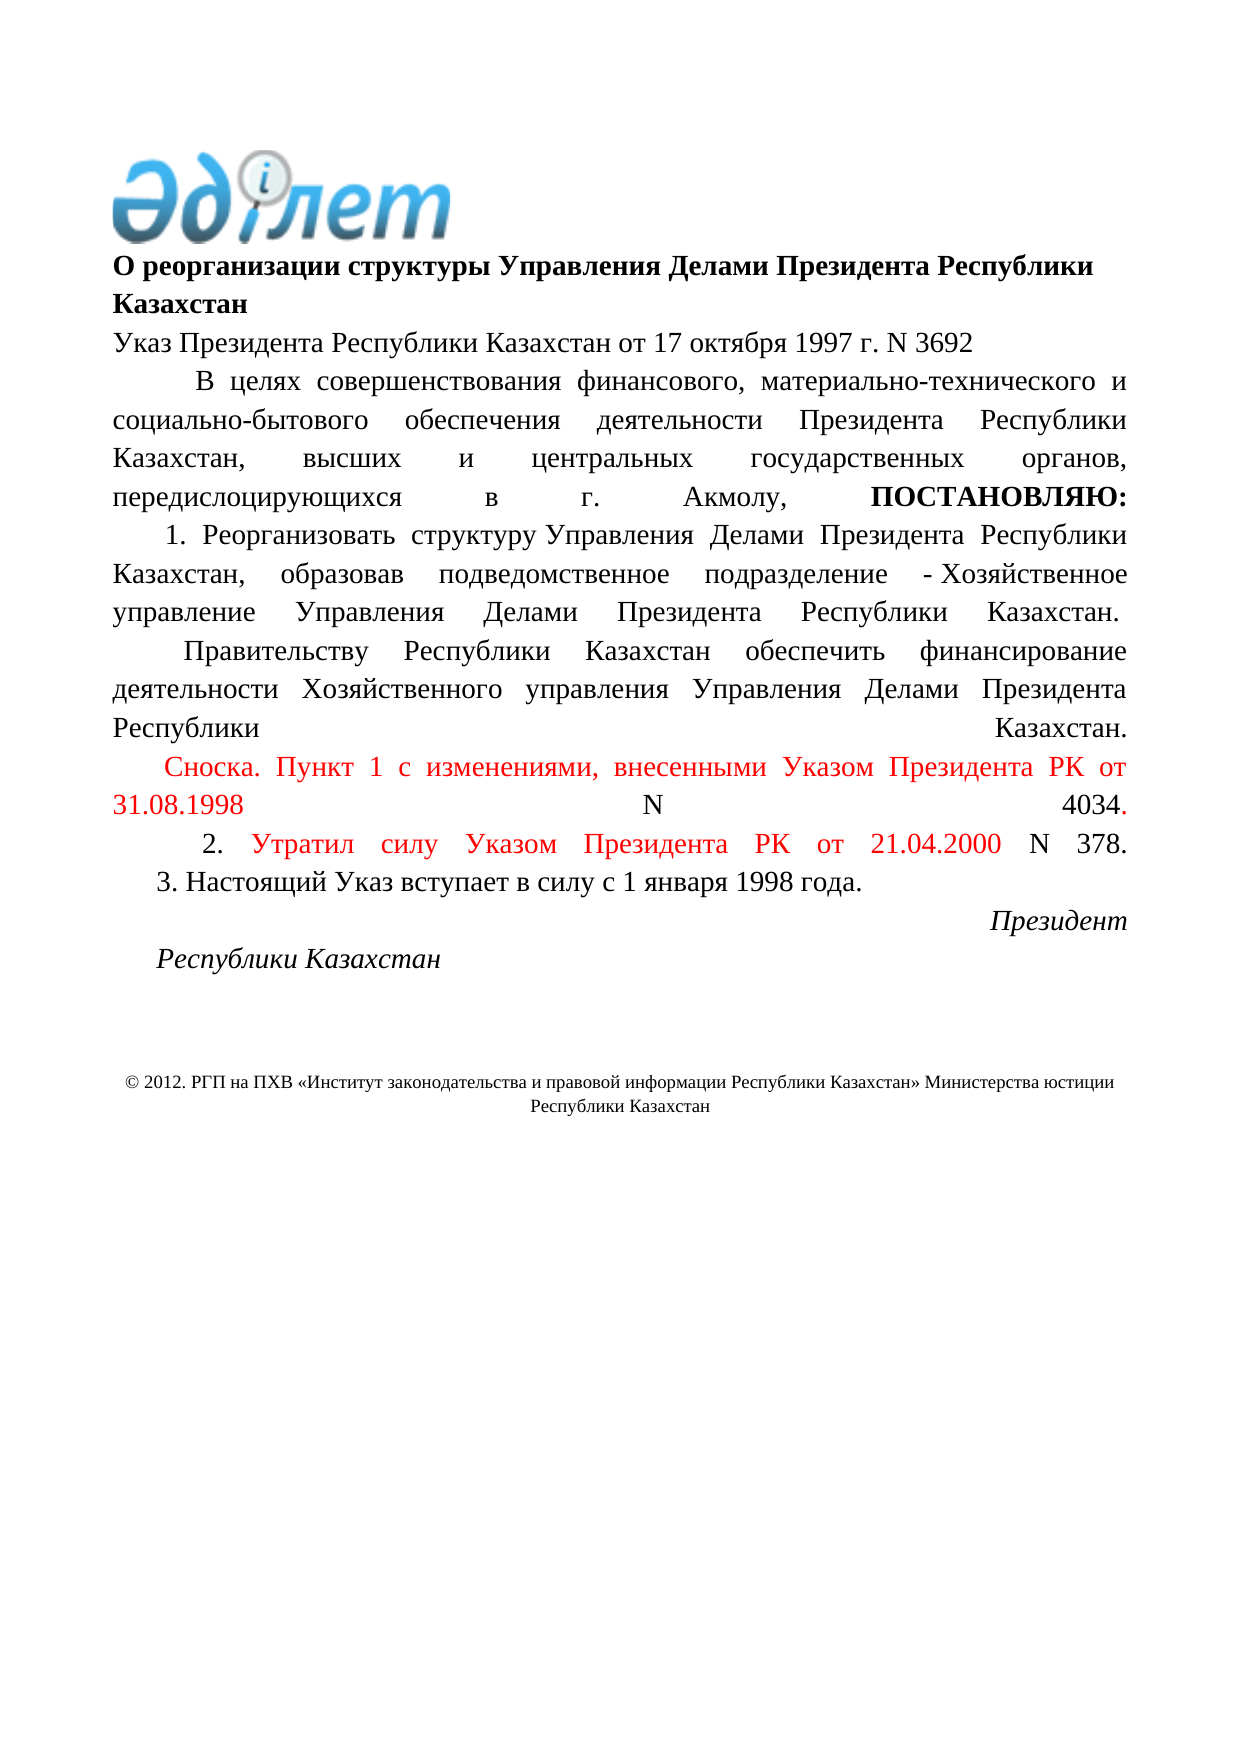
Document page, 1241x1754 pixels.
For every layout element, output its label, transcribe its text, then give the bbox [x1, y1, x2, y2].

text В целях совершенствования финансового, материально-технического и социально-бытового обеспечения деятельности Президента Республики Казахстан, высших и центральных государственных органов, передислоцирующихся в г. Акмолу, ПОСТАНОВЛЯЮ: 1. Реорганизовать структуру Управления Делами Президента Республики Казахстан, образовав подведомственное подразделение - Хозяйственное управление Управления Делами Президента Республики Казахстан. Правительству Республики Казахстан обеспечить финансирование деятельности Хозяйственного управления Управления Делами Президента Республики Казахстан. Сноска. Пункт 1 с изменениями, внесенными Указом Президента РК от 31.08.1998 N 4034. 2. Утратил силу Указом Президента РК от 21.04.2000 N 378. 3. Настоящий Указ вступает в силу с 1 января 1998 года. [112, 363, 1128, 898]
text Президент Республики Казахстан [112, 903, 1128, 975]
text О реорганизации структуры Управления Делами Президента Республики Казахстан [112, 248, 1128, 320]
picture [112, 150, 451, 244]
text Указ Президента Республики Казахстан от 17 октября 1997 г. N 3692 [112, 325, 1128, 358]
text © 2012. РГП на ПХВ «Институт законодательства и правовой информации Республики Казахстан» Министерства юстиции Республики Казахстан [112, 1071, 1128, 1117]
